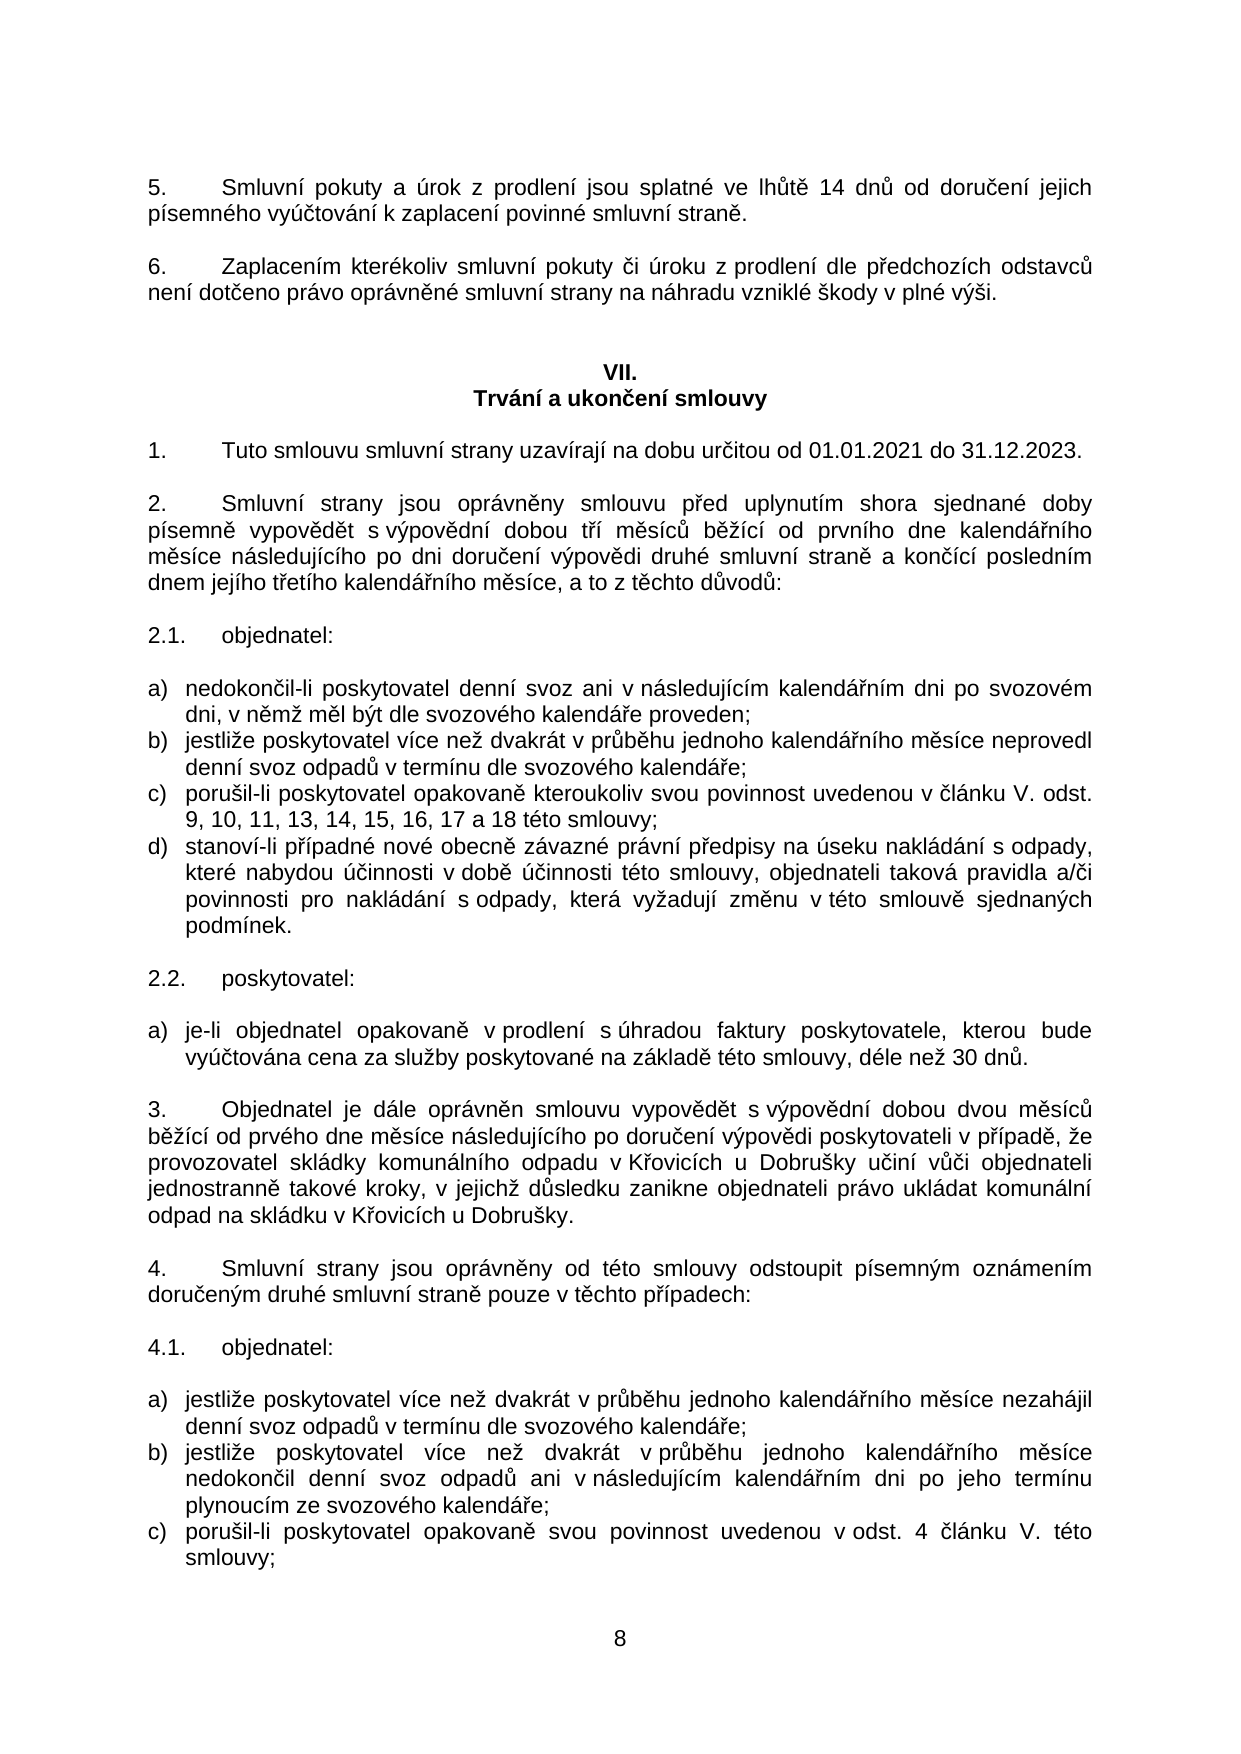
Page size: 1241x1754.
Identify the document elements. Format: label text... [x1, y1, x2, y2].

text 2.2. poskytovatel: [148, 964, 1093, 991]
text 2. Smluvní strany jsou oprávněny smlouvu před uplynutím shora sjednané doby písemně vypovědět s výpovědní dobou tří měsíců běžící od prvního dne kalendářního měsíce následujícího po dni doručení výpovědi druhé smluvní straně a končící posledním dnem jejího třetího kalendářního měsíce, a to z těchto důvodů: [148, 490, 1093, 596]
text Trvání a ukončení smlouvy [148, 385, 1093, 411]
text 3. Objednatel je dále oprávněn smlouvu vypovědět s výpovědní dobou dvou měsíců běžící od prvého dne měsíce následujícího po doručení výpovědi poskytovateli v případě, že provozovatel skládky komunálního odpadu v Křovicích u Dobrušky učiní vůči objednateli jednostranně takové kroky, v jejichž důsledku zanikne objednateli právo ukládat komunální odpad na skládku v Křovicích u Dobrušky. [148, 1096, 1093, 1228]
list jestliže poskytovatel více než dvakrát v průběhu jednoho kalendářního měsíce nedokončil denní svoz odpadů ani v následujícím kalendářním dni po jeho termínu plynoucím ze svozového kalendáře; [148, 1439, 1093, 1518]
text 6. Zaplacením kterékoliv smluvní pokuty či úroku z prodlení dle předchozích odstavců není dotčeno právo oprávněné smluvní strany na náhradu vzniklé škody v plné výši. [148, 253, 1093, 306]
text VII. [148, 358, 1093, 385]
list porušil-li poskytovatel opakovaně kteroukoliv svou povinnost uvedenou v článku V. odst. 9, 10, 11, 13, 14, 15, 16, 17 a 18 této smlouvy; [148, 780, 1093, 833]
list nedokončil-li poskytovatel denní svoz ani v následujícím kalendářním dni po svozovém dni, v němž měl být dle svozového kalendáře proveden; [148, 675, 1093, 727]
text 4.1. objednatel: [148, 1333, 1093, 1360]
list jestliže poskytovatel více než dvakrát v průběhu jednoho kalendářního měsíce neprovedl denní svoz odpadů v termínu dle svozového kalendáře; [148, 727, 1093, 780]
text 1. Tuto smlouvu smluvní strany uzavírají na dobu určitou od 01.01.2021 do 31.12.2023. [148, 437, 1093, 464]
list stanoví-li případné nové obecně závazné právní předpisy na úseku nakládání s odpady, které nabydou účinnosti v době účinnosti této smlouvy, objednateli taková pravidla a/či povinnosti pro nakládání s odpady, která vyžadují změnu v této smlouvě sjednaných podmínek. [148, 833, 1093, 938]
list je-li objednatel opakovaně v prodlení s úhradou faktury poskytovatele, kterou bude vyúčtována cena za služby poskytované na základě této smlouvy, déle než 30 dnů. [148, 1017, 1093, 1070]
list jestliže poskytovatel více než dvakrát v průběhu jednoho kalendářního měsíce nezahájil denní svoz odpadů v termínu dle svozového kalendáře; [148, 1386, 1093, 1439]
text 4. Smluvní strany jsou oprávněny od této smlouvy odstoupit písemným oznámením doručeným druhé smluvní straně pouze v těchto případech: [148, 1254, 1093, 1307]
text 5. Smluvní pokuty a úrok z prodlení jsou splatné ve lhůtě 14 dnů od doručení jejich písemného vyúčtování k zaplacení povinné smluvní straně. [148, 174, 1093, 227]
list porušil-li poskytovatel opakovaně svou povinnost uvedenou v odst. 4 článku V. této smlouvy; [148, 1518, 1093, 1571]
text 2.1. objednatel: [148, 622, 1093, 648]
